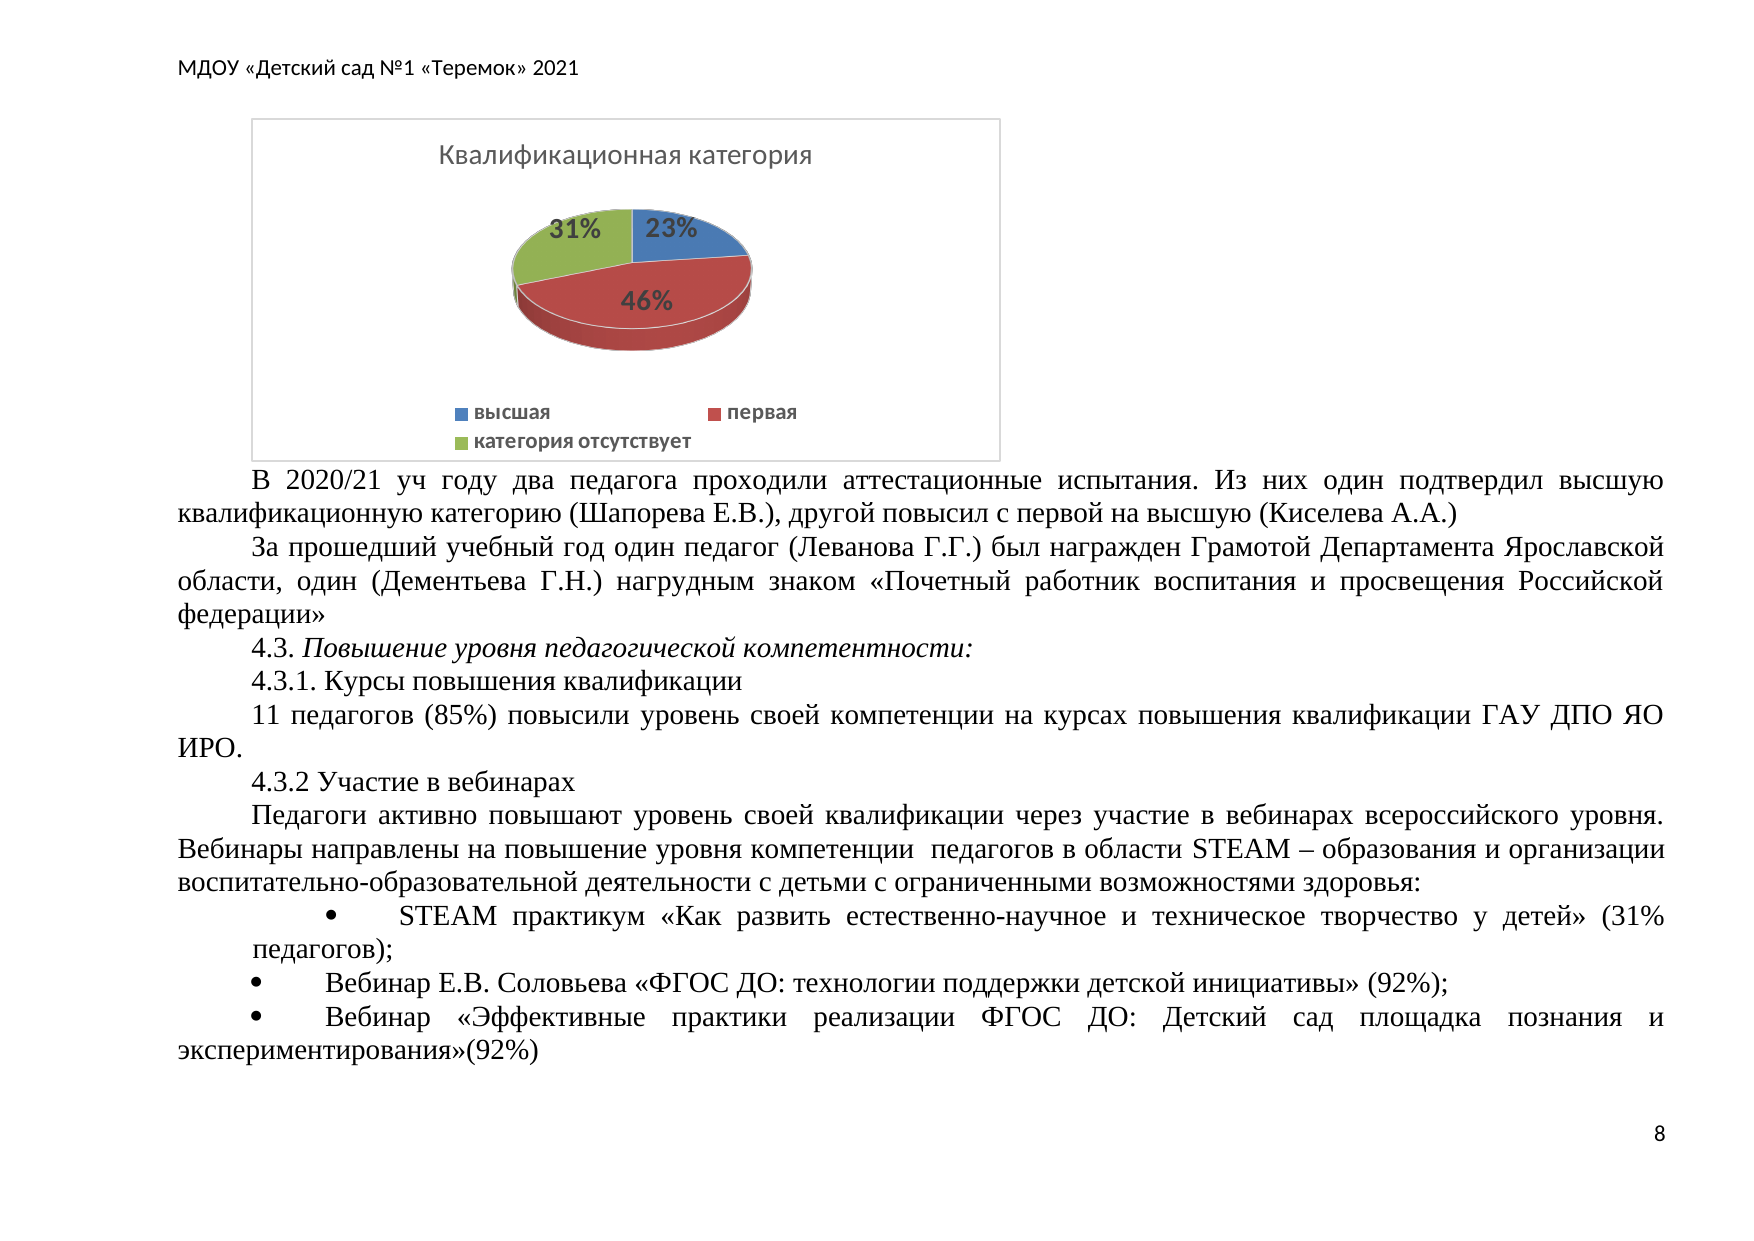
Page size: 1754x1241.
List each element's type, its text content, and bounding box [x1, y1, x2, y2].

text За прошедший учебный год один педагог (Леванова Г.Г.) был награжден Грамотой Департамента Ярославской области, один (Дементьева Г.Н.) нагрудным знаком «Почетный работник воспитания и просвещения Российской федерации» [177, 529, 1665, 630]
list 4.3. Повышение уровня педагогической компетентности: [177, 630, 1665, 663]
list Педагоги активно повышают уровень своей квалификации через участие в вебинарах всероссийского уровня. Вебинары направлены на повышение уровня компетенции педагогов в области STEAM – образования и организации воспитательно-образовательной деятельности с детьми с ограниченными возможностями здоровья: [177, 797, 1665, 898]
list 4.3.2 Участие в вебинарах [177, 764, 1665, 797]
text В 2020/21 уч году два педагога проходили аттестационные испытания. Из них один подтвердил высшую квалификационную категорию (Шапорева Е.В.), другой повысил с первой на высшую (Киселева А.А.) [177, 462, 1665, 529]
list Вебинар «Эффективные практики реализации ФГОС ДО: Детский сад площадка познания и экспериментирования»(92%) [177, 999, 1665, 1066]
list 11 педагогов (85%) повысили уровень своей компетенции на курсах повышения квалификации ГАУ ДПО ЯО ИРО. [177, 697, 1665, 764]
list STEAM практикум «Как развить естественно-научное и техническое творчество у детей» (31% педагогов); [252, 898, 1665, 965]
list 4.3.1. Курсы повышения квалификации [177, 663, 1665, 697]
list Вебинар Е.В. Соловьева «ФГОС ДО: технологии поддержки детской инициативы» (92%); [177, 965, 1665, 999]
